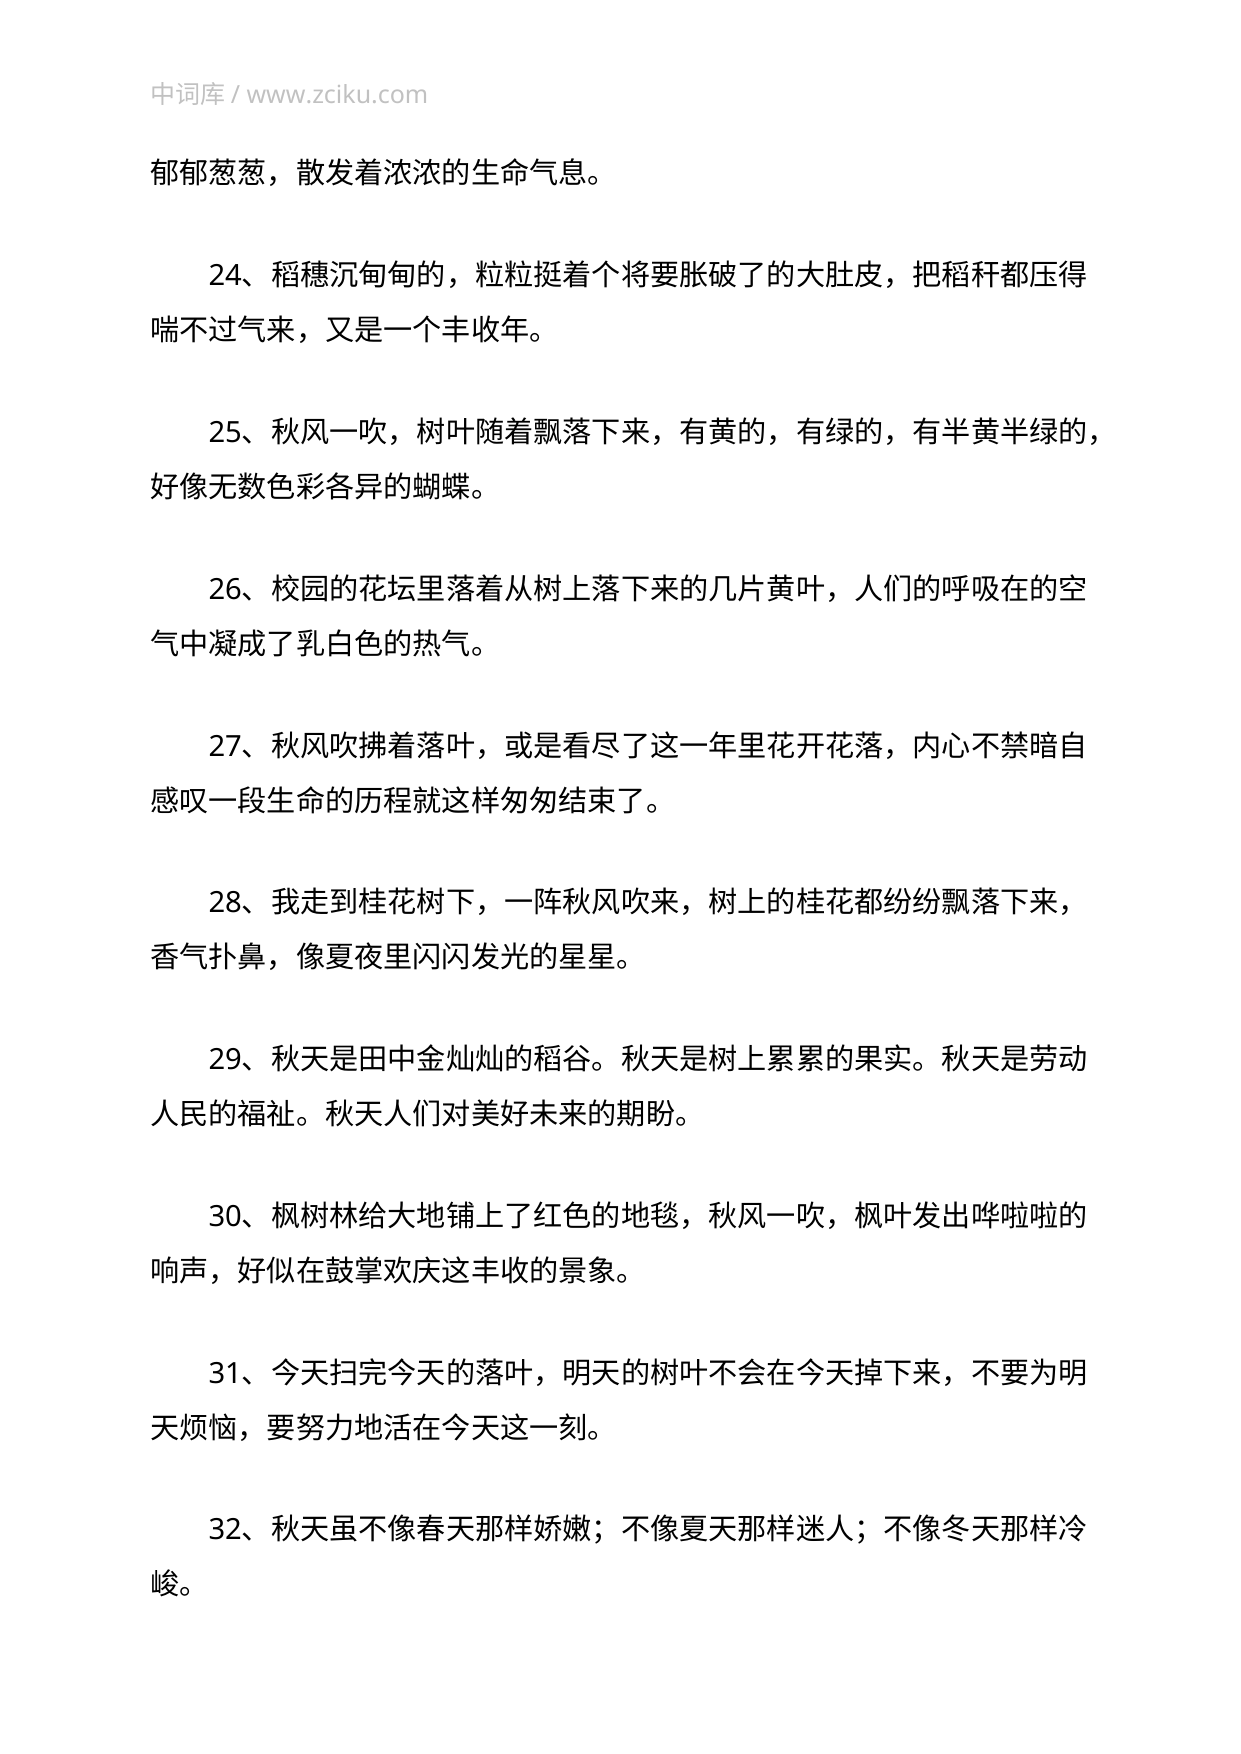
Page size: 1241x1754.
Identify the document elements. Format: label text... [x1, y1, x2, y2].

text 28、我走到桂花树下，一阵秋风吹来，树上的桂花都纷纷飘落下来，香气扑鼻，像夏夜里闪闪发光的星星。 [150, 879, 1090, 976]
text 31、今天扫完今天的落叶，明天的树叶不会在今天掉下来，不要为明天烦恼，要努力地活在今天这一刻。 [150, 1349, 1090, 1446]
text 29、秋天是田中金灿灿的稻谷。秋天是树上累累的果实。秋天是劳动人民的福祉。秋天人们对美好未来的期盼。 [150, 1036, 1090, 1133]
text 27、秋风吹拂着落叶，或是看尽了这一年里花开花落，内心不禁暗自感叹一段生命的历程就这样匆匆结束了。 [150, 722, 1090, 819]
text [150, 150, 1090, 192]
text 24、稻穗沉甸甸的，粒粒挺着个将要胀破了的大肚皮，把稻秆都压得喘不过气来，又是一个丰收年。 [150, 252, 1090, 349]
text 32、秋天虽不像春天那样娇嫩；不像夏天那样迷人；不像冬天那样冷峻。 [150, 1506, 1090, 1603]
text 30、枫树林给大地铺上了红色的地毯，秋风一吹，枫叶发出哗啦啦的响声，好似在鼓掌欢庆这丰收的景象。 [150, 1192, 1090, 1290]
text 26、校园的花坛里落着从树上落下来的几片黄叶，人们的呼吸在的空气中凝成了乳白色的热气。 [150, 565, 1090, 663]
text 25、秋风一吹，树叶随着飘落下来，有黄的，有绿的，有半黄半绿的，好像无数色彩各异的蝴蝶。 [150, 408, 1090, 506]
